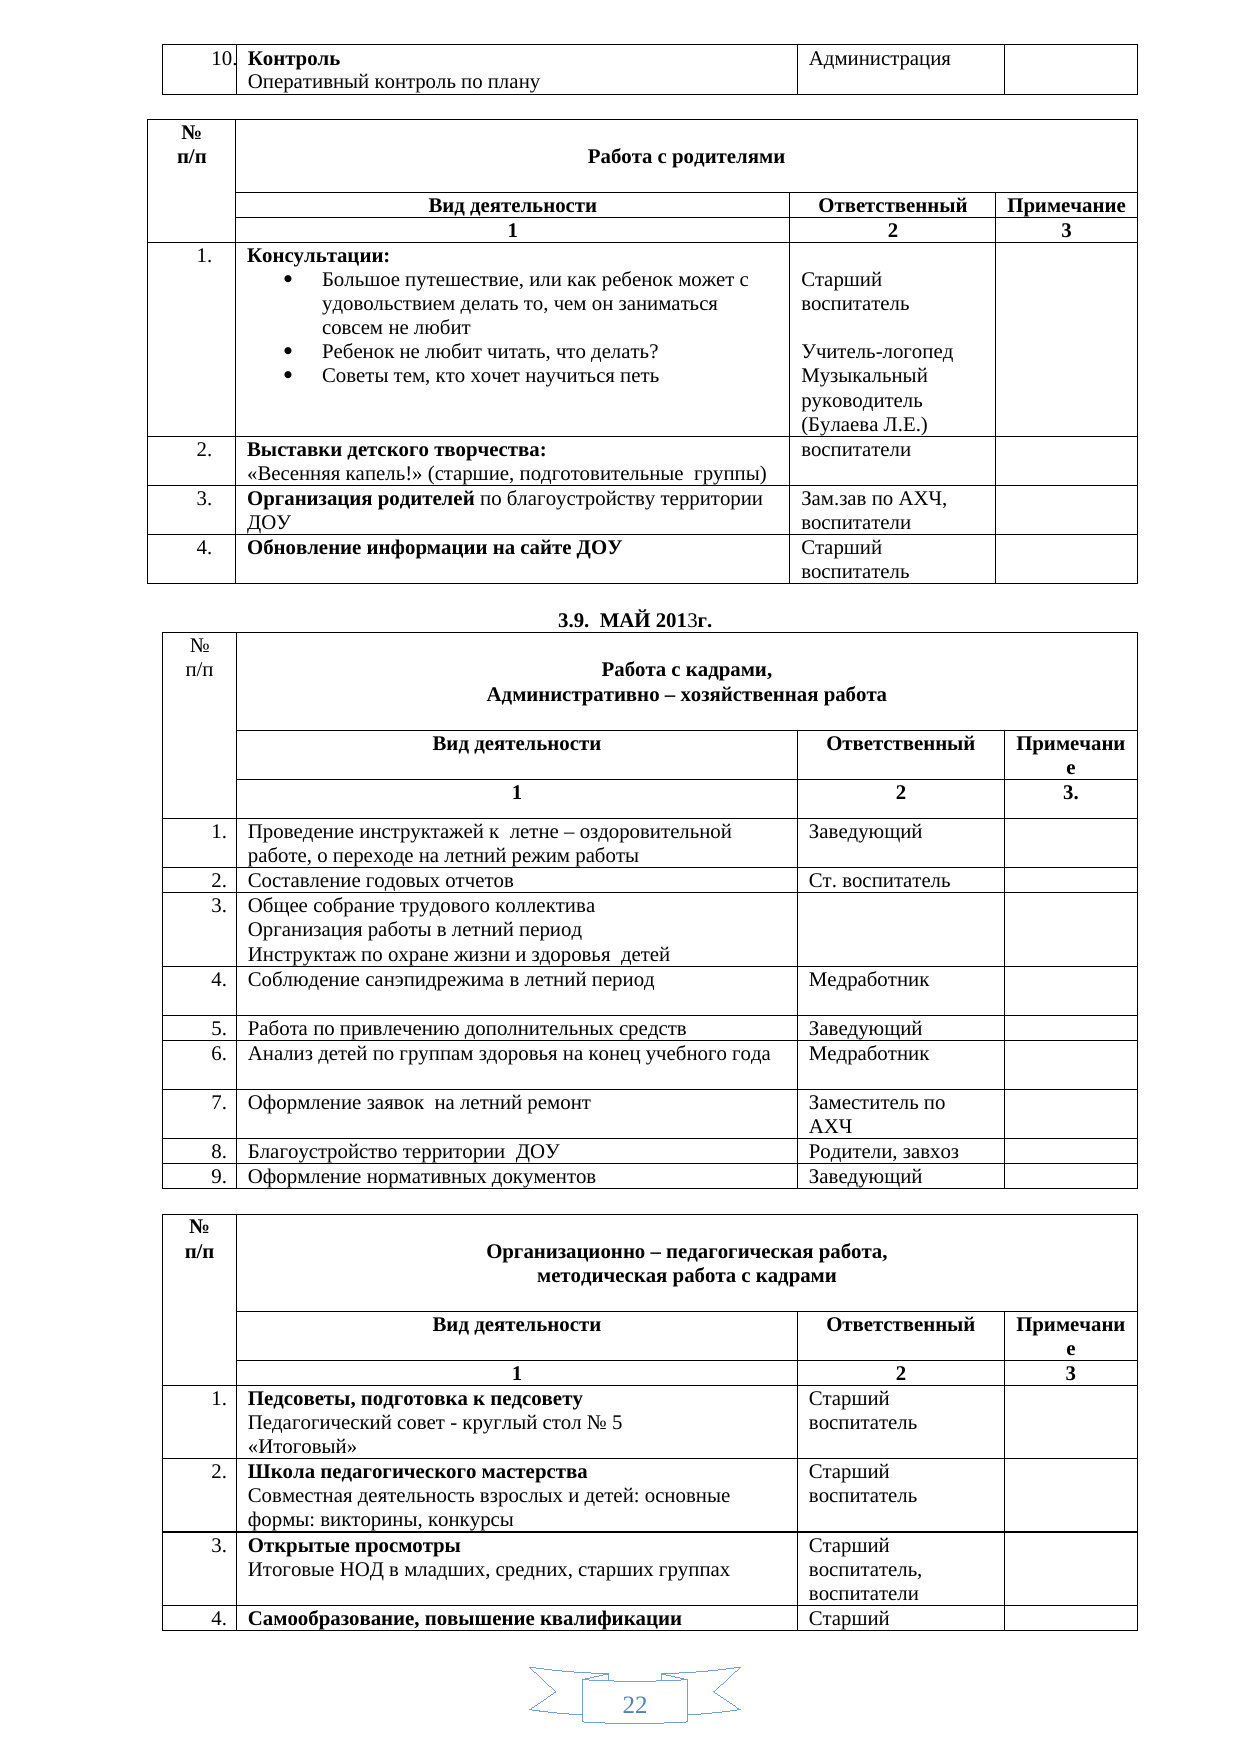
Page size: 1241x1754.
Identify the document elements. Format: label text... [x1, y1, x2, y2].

table_cell Благоустройство территории ДОУ [237, 1139, 797, 1163]
table_cell 2 [798, 780, 1004, 818]
table_cell [163, 893, 236, 966]
table_cell Вид деятельности [236, 193, 789, 217]
table_cell Работа по привлечению дополнительных средств [237, 1016, 797, 1040]
table_cell [1005, 1164, 1137, 1188]
table_cell Анализ детей по группам здоровья на конец учебного года [237, 1041, 797, 1089]
table_cell 1 [236, 218, 789, 242]
table_cell [163, 1386, 236, 1458]
table_cell Оформление нормативных документов [237, 1164, 797, 1188]
table_cell 1 [237, 780, 797, 818]
table_cell 3. [1005, 780, 1137, 818]
table_cell [163, 868, 236, 892]
table_cell Примечание [1005, 1312, 1137, 1360]
table_cell Школа педагогического мастерства Совместная деятельность взрослых и детей: основные формы: викторины, конкурсы [237, 1459, 797, 1531]
table_header № п/п [163, 633, 236, 818]
table_cell Медработник [798, 967, 1004, 1015]
table_cell Ответственный [798, 1312, 1004, 1360]
table_header № п/п [148, 120, 235, 242]
table_cell Заведующий [798, 819, 1004, 867]
table_cell [148, 535, 235, 583]
table_cell Старший воспитатель [798, 1606, 1004, 1630]
table_cell [996, 437, 1137, 485]
table_cell Открытые просмотры Итоговые НОД в младших, средних, старших группах [237, 1533, 797, 1605]
table_cell [1005, 868, 1137, 892]
table_cell Зам.зав по АХЧ, воспитатели [790, 486, 995, 534]
table_cell Организация родителей по благоустройству территории ДОУ [236, 486, 789, 534]
table_cell Соблюдение санэпидрежима в летний период [237, 967, 797, 1015]
table_cell Вид деятельности [237, 731, 797, 779]
table_cell [996, 243, 1137, 436]
table_cell [163, 1041, 236, 1089]
table_cell [1005, 1459, 1137, 1531]
table_cell [1005, 819, 1137, 867]
table_cell Выставки детского творчества: «Весенняя капель!» (старшие, подготовительные группы) [236, 437, 789, 485]
table_cell 3 [1005, 1361, 1137, 1385]
table_cell Оформление заявок на летний ремонт [237, 1090, 797, 1138]
table_cell [148, 243, 235, 436]
table_cell [1005, 1139, 1137, 1163]
table_cell Старший воспитатель, воспитатели [798, 1533, 1004, 1605]
table_cell Старший воспитатель Учитель-логопед Музыкальный руководитель (Булаева Л.Е.) [790, 243, 995, 436]
table_cell [163, 1139, 236, 1163]
table_cell [163, 1016, 236, 1040]
table_cell Ответственный [790, 193, 995, 217]
table_cell Администрация [798, 45, 1004, 93]
table_cell Заведующий [798, 1164, 1004, 1188]
text 3.9. МАЙ 2013г. [89, 608, 1181, 632]
table_cell [163, 967, 236, 1015]
table_cell Контроль Оперативный контроль по плану [237, 45, 797, 93]
table_cell Общее собрание трудового коллектива Организация работы в летний период Инструктаж по охране жизни и здоровья детей [237, 893, 797, 966]
table_cell 2 [798, 1361, 1004, 1385]
table_cell [163, 1459, 236, 1531]
table_cell [1005, 967, 1137, 1015]
table_cell [163, 1533, 236, 1605]
table_cell [1005, 1533, 1137, 1605]
table_cell 3 [996, 218, 1137, 242]
table_cell Старший воспитатель [790, 535, 995, 583]
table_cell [237, 1606, 797, 1630]
table_cell [798, 893, 1004, 966]
table_cell Заведующий [798, 1016, 1004, 1040]
table_cell Проведение инструктажей к летне – оздоровительной работе, о переходе на летний режим работы [237, 819, 797, 867]
table_cell [996, 535, 1137, 583]
table_cell [163, 45, 236, 93]
table_cell [996, 486, 1137, 534]
table_cell 1 [237, 1361, 797, 1385]
table_cell [1005, 1090, 1137, 1138]
table_cell [148, 437, 235, 485]
table_cell [1005, 1016, 1137, 1040]
table_cell 2 [790, 218, 995, 242]
table_cell Родители, завхоз [798, 1139, 1004, 1163]
table_cell Составление годовых отчетов [237, 868, 797, 892]
table_cell [148, 486, 235, 534]
table_cell [1005, 893, 1137, 966]
table_cell Медработник [798, 1041, 1004, 1089]
table_header Организационно – педагогическая работа, методическая работа с кадрами [237, 1215, 1137, 1311]
table_cell Обновление информации на сайте ДОУ [236, 535, 789, 583]
table_cell [163, 1090, 236, 1138]
table_cell Примечание [1005, 731, 1137, 779]
table_cell [1005, 1041, 1137, 1089]
table_cell Вид деятельности [237, 1312, 797, 1360]
table_cell Примечание [996, 193, 1137, 217]
table_cell Старший воспитатель [798, 1459, 1004, 1531]
table_cell [163, 819, 236, 867]
table_header Работа с кадрами, Административно – хозяйственная работа [237, 633, 1137, 729]
table_cell [163, 1606, 236, 1630]
table_cell Заместитель по АХЧ [798, 1090, 1004, 1138]
table_cell [1005, 45, 1137, 93]
table_cell воспитатели [790, 437, 995, 485]
table_header № п/п [163, 1215, 236, 1385]
table_cell Педсоветы, подготовка к педсовету Педагогический совет - круглый стол № 5 «Итоговый» [237, 1386, 797, 1458]
table_cell [163, 1164, 236, 1188]
table_header Работа с родителями [236, 120, 1137, 192]
table_cell Ответственный [798, 731, 1004, 779]
table_cell Ст. воспитатель [798, 868, 1004, 892]
table_cell Консультации: Большое путешествие, или как ребенок может с удовольствием делать то, чем он заниматься совсем не любит Ребенок не любит читать, что делать? Советы тем, кто хочет научиться петь [236, 243, 789, 436]
table_cell [1005, 1386, 1137, 1458]
table_cell [1005, 1606, 1137, 1630]
table_cell Старший воспитатель [798, 1386, 1004, 1458]
